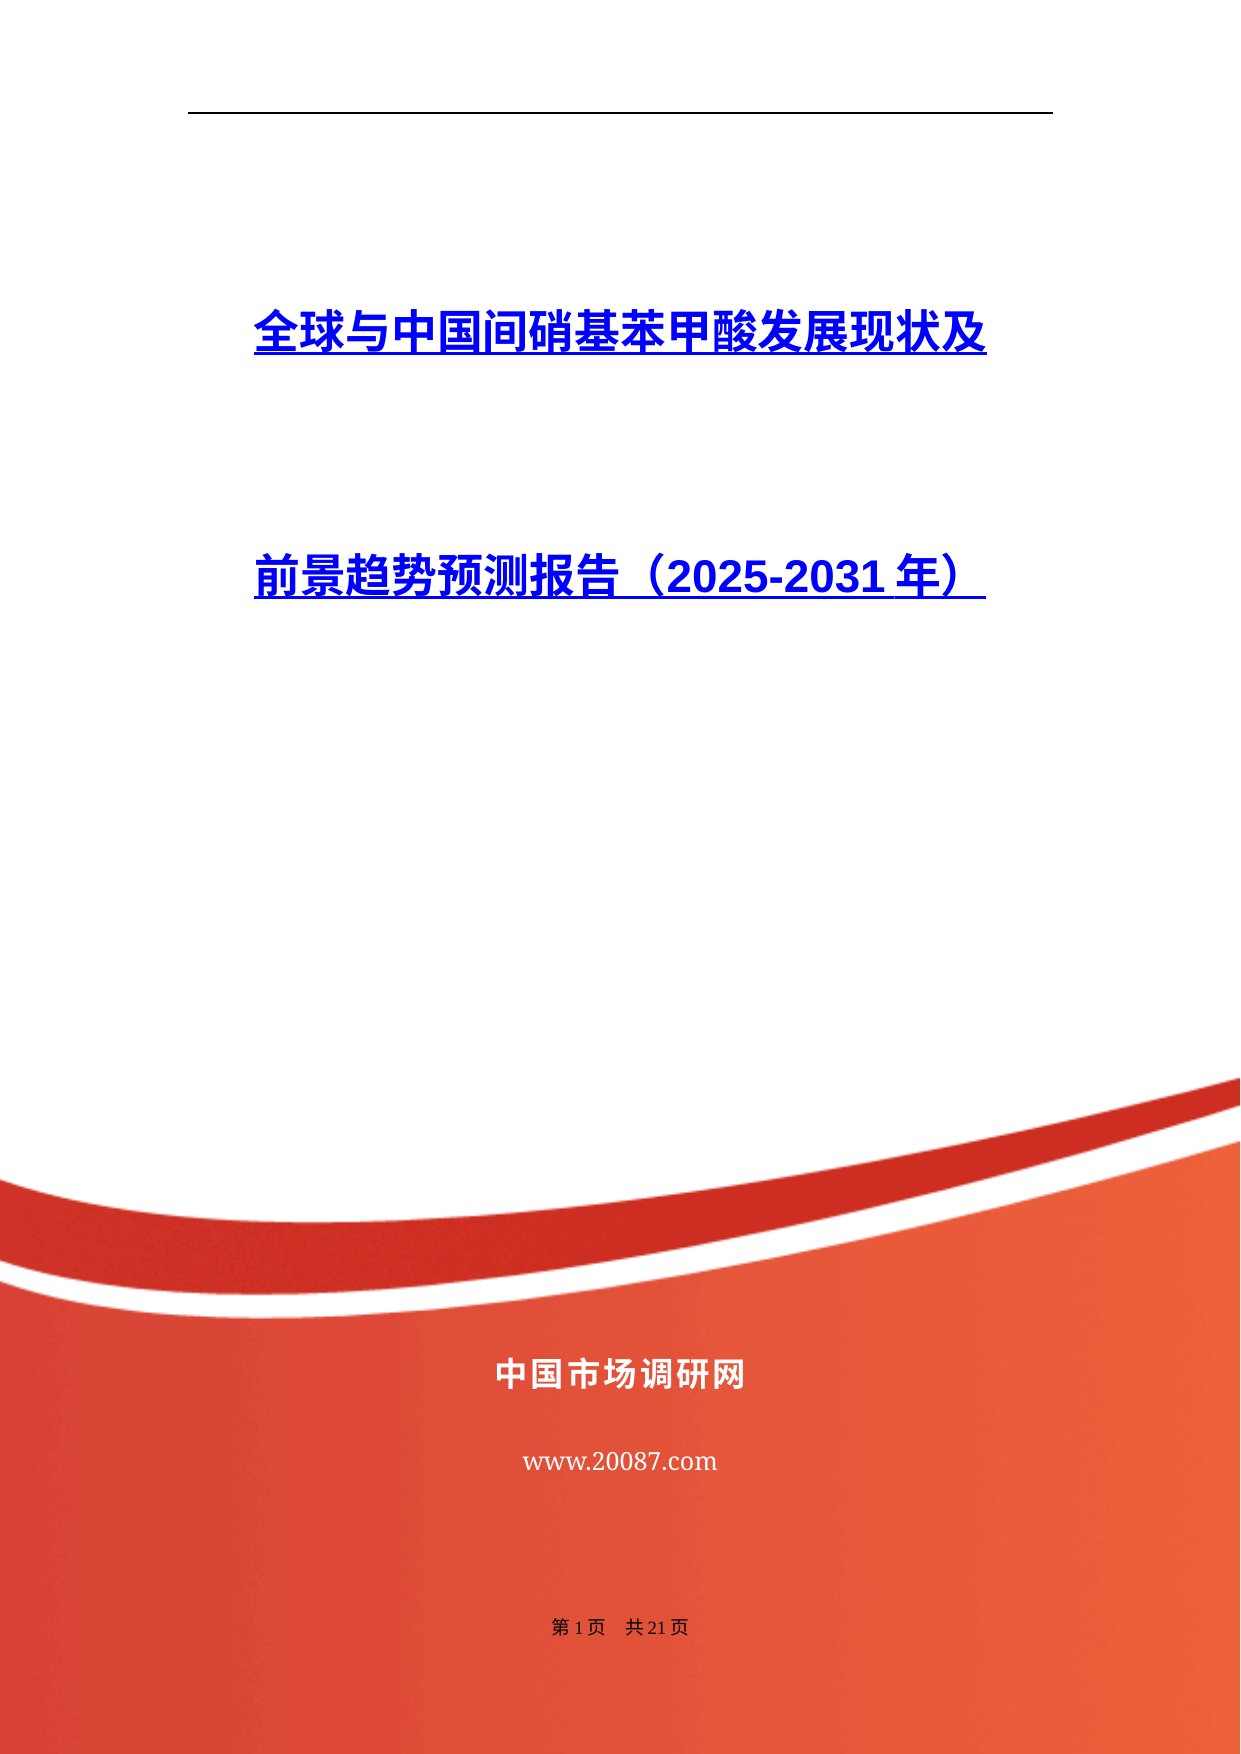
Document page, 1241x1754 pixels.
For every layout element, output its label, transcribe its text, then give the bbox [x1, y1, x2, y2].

picture [0, 1006, 1241, 1754]
table_header 全球与中国间硝基苯甲酸发展现状及前景趋势预测报告（2025-2031年） [188, 207, 1053, 773]
subtitle 中国市场调研网 [187, 1339, 1053, 1404]
text www.20087.com [187, 1428, 1053, 1493]
